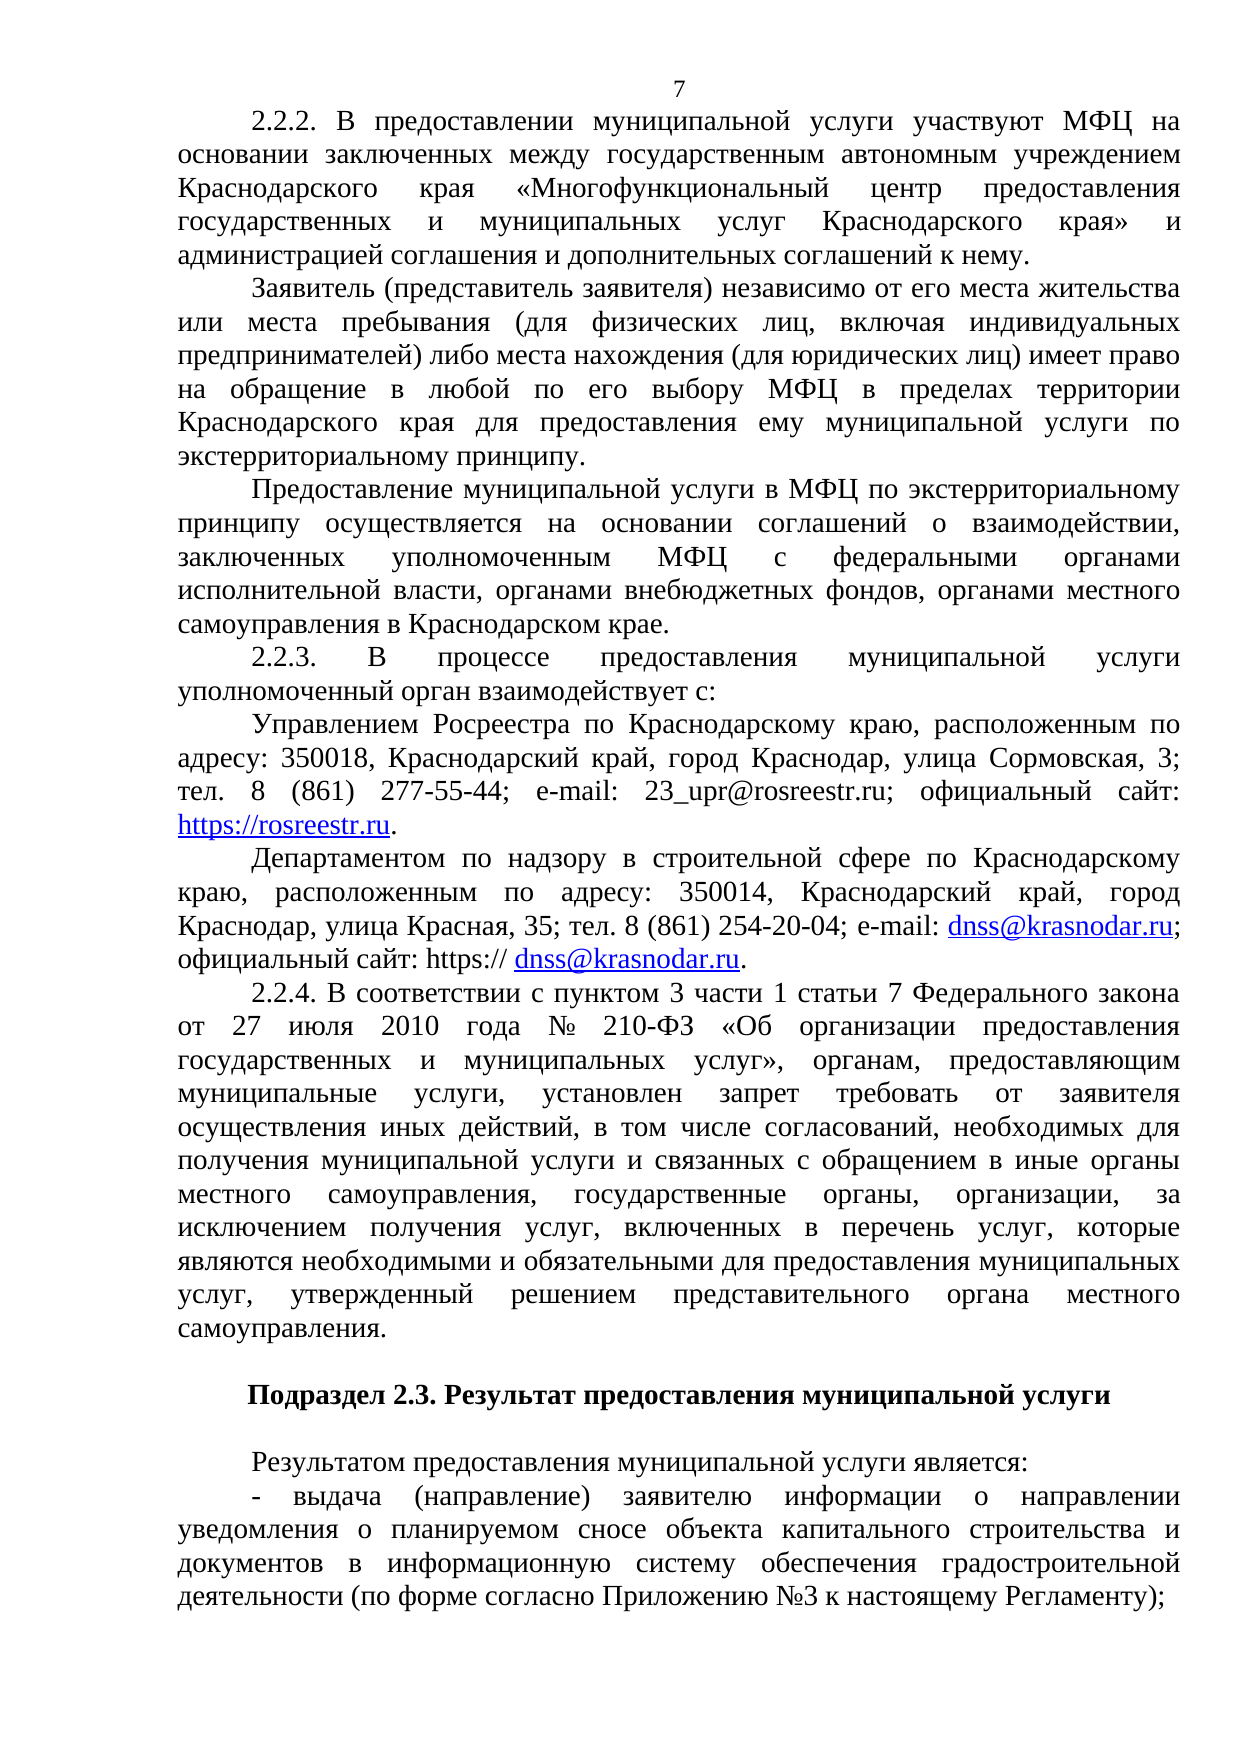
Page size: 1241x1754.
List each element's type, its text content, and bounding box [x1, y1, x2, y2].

text 2.2.4. В соответствии с пунктом 3 части 1 статьи 7 Федерального закона от 27 июля 2010 года № 210-ФЗ «Об организации предоставления государственных и муниципальных услуг», органам, предоставляющим муниципальные услуги, установлен запрет требовать от заявителя осуществления иных действий, в том числе согласований, необходимых для получения муниципальной услуги и связанных с обращением в иные органы местного самоуправления, государственные органы, организации, за исключением получения услуг, включенных в перечень услуг, которые являются необходимыми и обязательными для предоставления муниципальных услуг, утвержденный решением представительного органа местного самоуправления. [177, 975, 1181, 1344]
text 2.2.3. В процессе предоставления муниципальной услуги уполномоченный орган взаимодействует с: [177, 639, 1181, 706]
text Подраздел 2.3. Результат предоставления муниципальной услуги [177, 1377, 1181, 1411]
text Управлением Росреестра по Краснодарскому краю, расположенным по адресу: 350018, Краснодарский край, город Краснодар, улица Сормовская, 3; тел. 8 (861) 277-55-44; е-mail: 23_upr@rosreestr.ru; официальный сайт: https://rosreestr.ru. [177, 706, 1181, 841]
text Заявитель (представитель заявителя) независимо от его места жительства или места пребывания (для физических лиц, включая индивидуальных предпринимателей) либо места нахождения (для юридических лиц) имеет право на обращение в любой по его выбору МФЦ в пределах территории Краснодарского края для предоставления ему муниципальной услуги по экстерриториальному принципу. [177, 270, 1181, 472]
text 2.2.2. В предоставлении муниципальной услуги участвуют МФЦ на основании заключенных между государственным автономным учреждением Краснодарского края «Многофункциональный центр предоставления государственных и муниципальных услуг Краснодарского края» и администрацией соглашения и дополнительных соглашений к нему. [177, 103, 1181, 270]
text Предоставление муниципальной услуги в МФЦ по экстерриториальному принципу осуществляется на основании соглашений о взаимодействии, заключенных уполномоченным МФЦ с федеральными органами исполнительной власти, органами внебюджетных фондов, органами местного самоуправления в Краснодарском крае. [177, 472, 1181, 639]
text - выдача (направление) заявителю информации о направлении уведомления о планируемом сносе объекта капитального строительства и документов в информационную систему обеспечения градостроительной деятельности (по форме согласно Приложению №3 к настоящему Регламенту); [177, 1478, 1181, 1612]
text Результатом предоставления муниципальной услуги является: [177, 1444, 1181, 1478]
text Департаментом по надзору в строительной сфере по Краснодарскому краю, расположенным по адресу: 350014, Краснодарский край, город Краснодар, улица Красная, 35; тел. 8 (861) 254-20-04; e-mail: dnss@krasnodar.ru; официальный сайт: https:// dnss@krasnodar.ru. [177, 841, 1181, 975]
